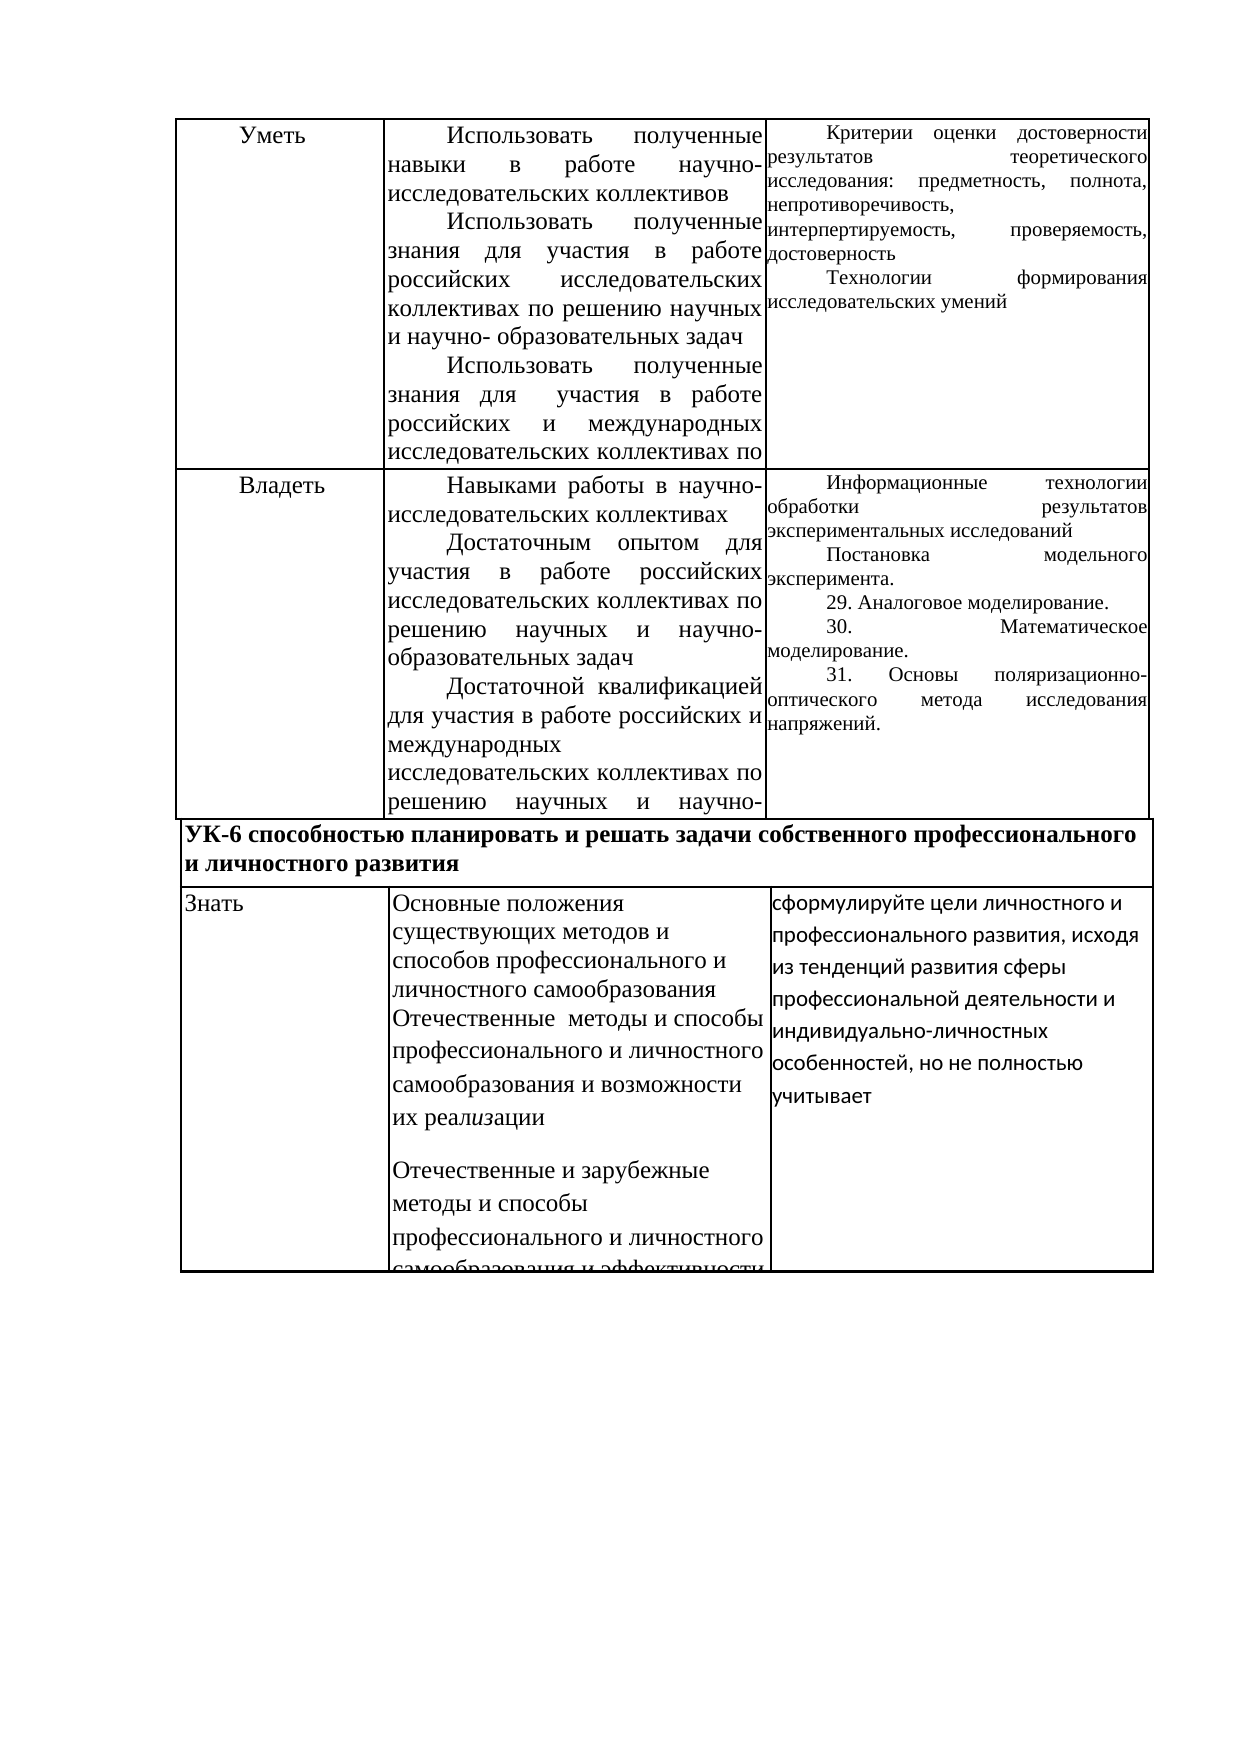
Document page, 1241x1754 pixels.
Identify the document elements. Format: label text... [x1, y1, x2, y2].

table_cell Знать [182, 888, 388, 1270]
table_cell Навыками работы в научно-исследовательских коллективах Достаточным опытом для участия в работе российских исследовательских коллективах по решению научных и научно- образовательных задач Достаточной квалификацией для участия в работе российских и международных исследовательских коллективах по решению научных и научно- образовательных задач [385, 470, 765, 817]
table_cell Использовать полученные навыки в работе научно- исследовательских коллективов Использовать полученные знания для участия в работе российских исследовательских коллективах по решению научных и научно- образовательных задач Использовать полученные знания для участия в работе российских и международных исследовательских коллективах по решению научных и научно- образовательных задач [385, 120, 765, 468]
table_cell УК-6 способностью планировать и решать задачи собственного профессионального и личностного развития [182, 820, 1152, 886]
table_cell Владеть [177, 470, 383, 817]
table_cell Уметь [177, 120, 383, 468]
table_cell сформулируйте цели личностного и профессионального развития, исходя из тенденций развития сферы профессиональной деятельности и индивидуально-личностных особенностей, но не полностью учитывает [772, 888, 1152, 1270]
table_cell Основные положения существующих методов и способов профессионального и личностного самообразования Отечественные методы и способы профессионального и личностного самообразования и возможности их реализации Отечественные и зарубежные методы и способы профессионального и личностного самообразования и эффективности их реализации. [390, 888, 770, 1270]
table_cell Информационные технологии обработки результатов экспериментальных исследований Постановка модельного эксперимента. 29. Аналоговое моделирование. 30. Математическое моделирование. 31. Основы поляризационно-оптического метода исследования напряжений. [767, 470, 1148, 817]
table_cell Критерии оценки достоверности результатов теоретического исследования: предметность, полнота, непротиворечивость, интерпертируемость, проверяемость, достоверность Технологии формирования исследовательских умений [767, 120, 1148, 468]
